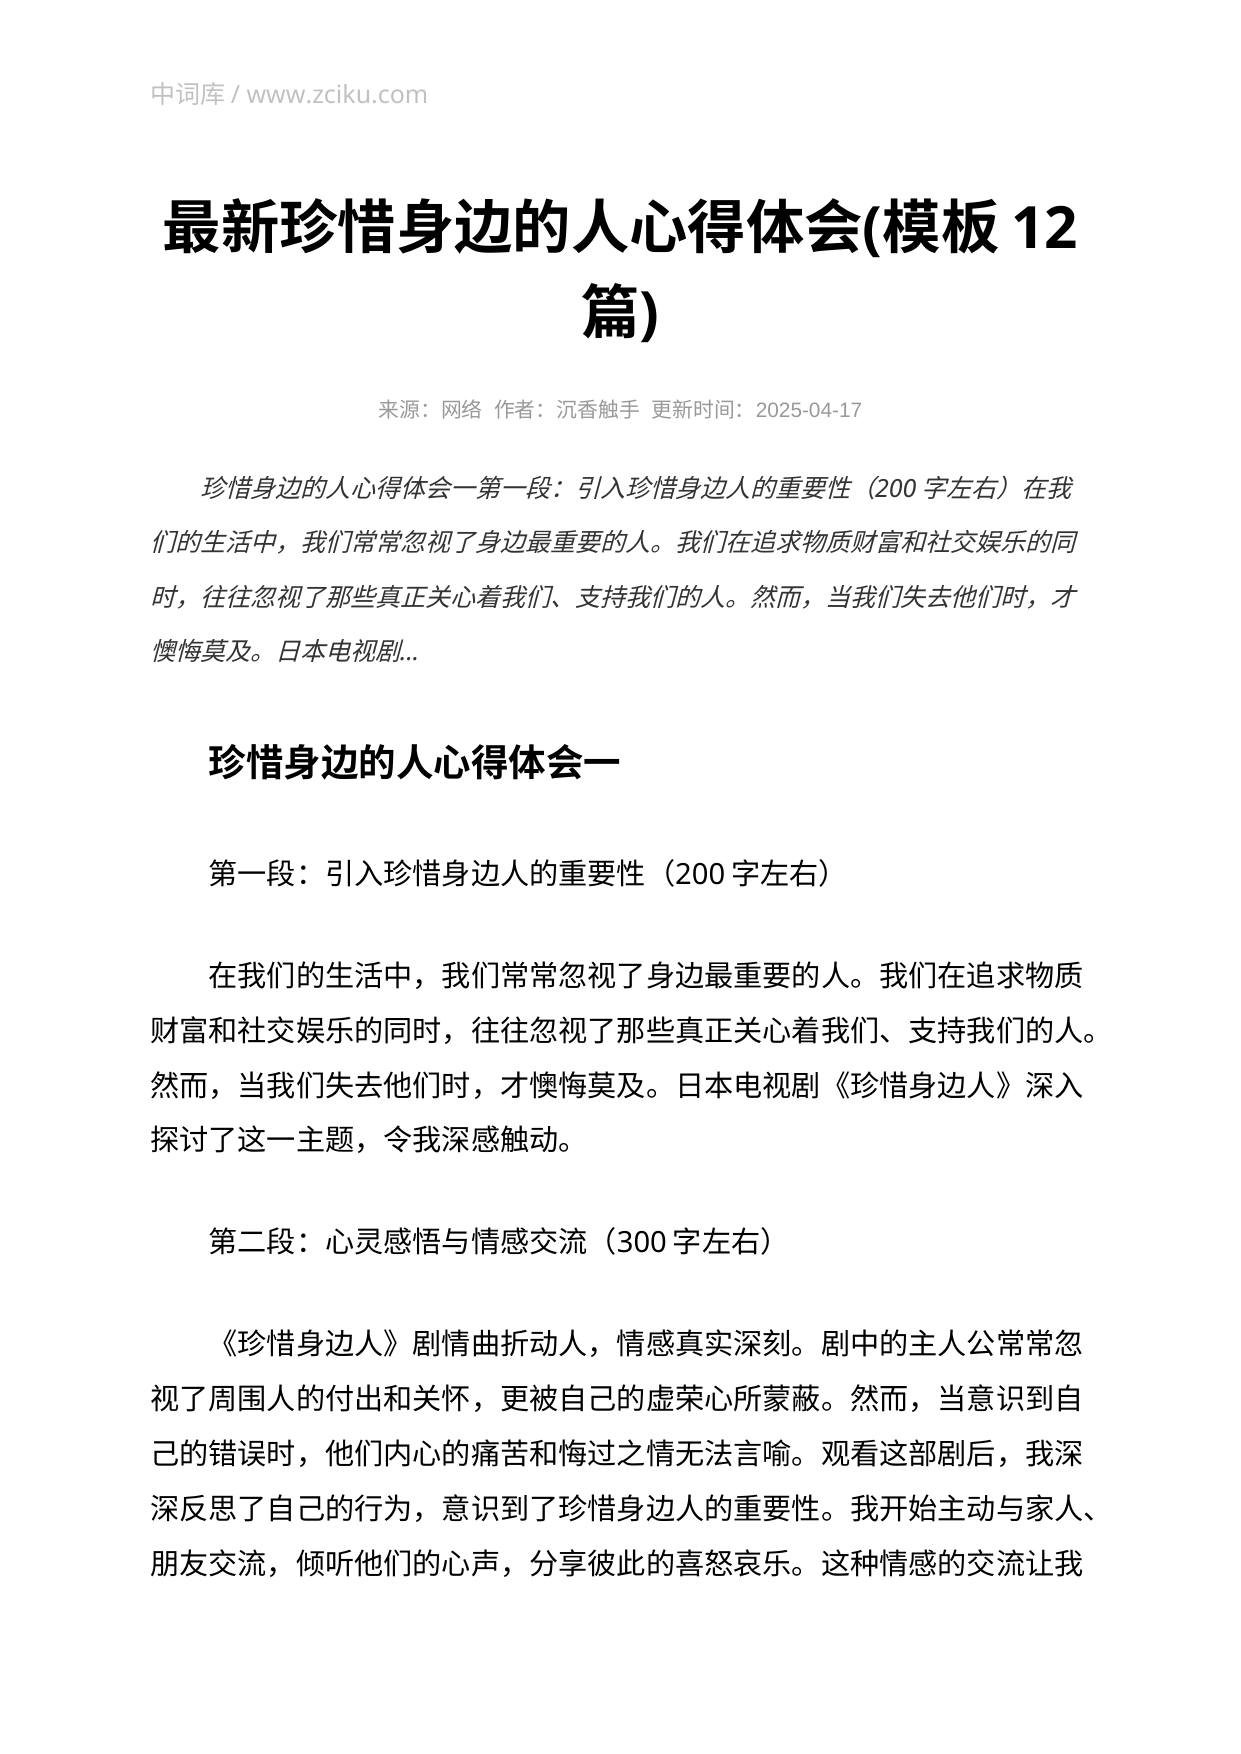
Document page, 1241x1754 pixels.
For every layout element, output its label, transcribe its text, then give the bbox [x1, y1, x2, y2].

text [150, 1321, 1090, 1583]
text 第二段：心灵感悟与情感交流（300字左右） [150, 1219, 1090, 1261]
text 第一段：引入珍惜身边人的重要性（200字左右） [150, 850, 1090, 893]
text 在我们的生活中，我们常常忽视了身边最重要的人。我们在追求物质财富和社交娱乐的同时，往往忽视了那些真正关心着我们、支持我们的人。然而，当我们失去他们时，才懊悔莫及。日本电视剧《珍惜身边人》深入探讨了这一主题，令我深感触动。 [150, 952, 1090, 1159]
text 珍惜身边的人心得体会一第一段：引入珍惜身边人的重要性（200字左右）在我们的生活中，我们常常忽视了身边最重要的人。我们在追求物质财富和社交娱乐的同时，往往忽视了那些真正关心着我们、支持我们的人。然而，当我们失去他们时，才懊悔莫及。日本电视剧... [150, 468, 1090, 668]
text 珍惜身边的人心得体会一 [150, 733, 1090, 787]
subtitle 最新珍惜身边的人心得体会(模板12篇) [150, 181, 1090, 351]
text 来源：网络 作者：沉香触手 更新时间：2025-04-17 [150, 398, 1090, 422]
